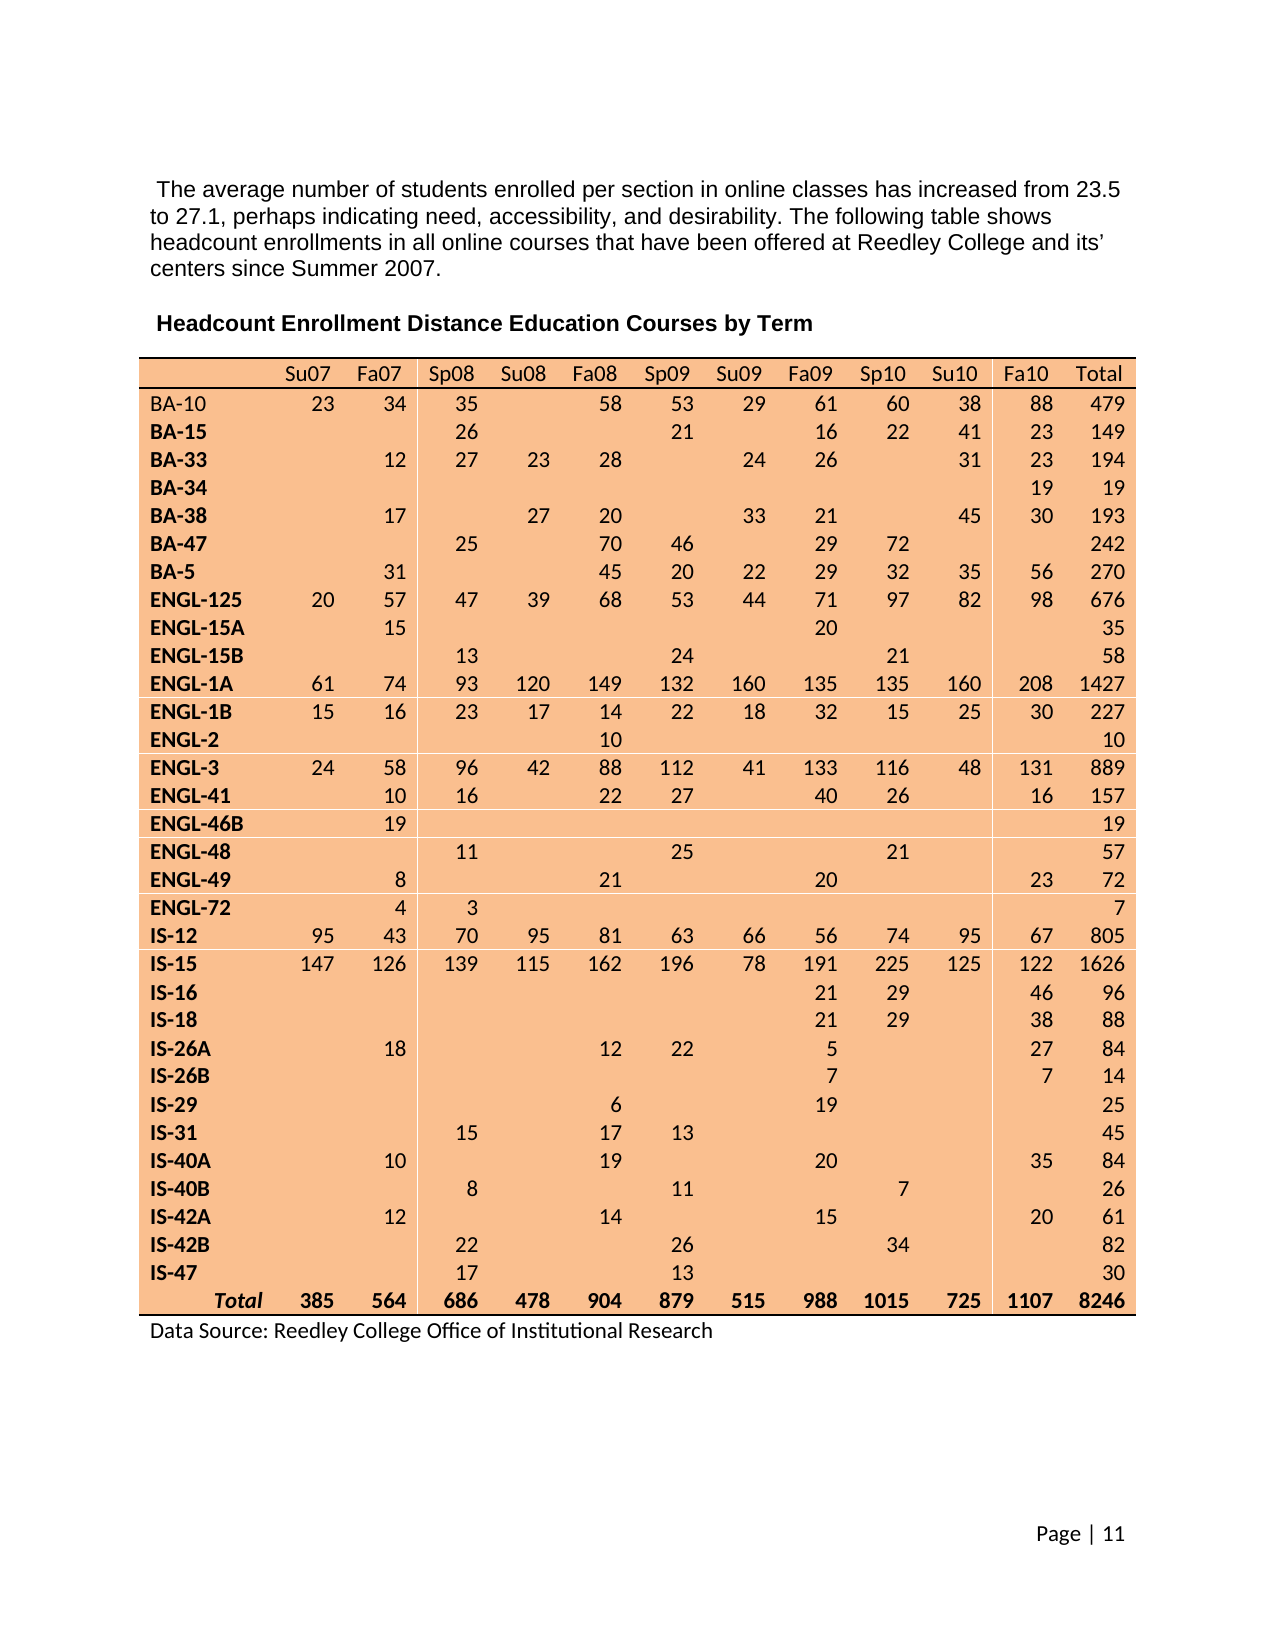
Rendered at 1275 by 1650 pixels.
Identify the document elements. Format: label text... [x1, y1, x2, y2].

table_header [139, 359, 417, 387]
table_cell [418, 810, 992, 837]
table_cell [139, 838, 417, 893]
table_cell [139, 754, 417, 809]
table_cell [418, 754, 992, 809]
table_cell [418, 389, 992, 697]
text Data Source: Reedley College Office of Institutional Research [150, 1316, 1125, 1344]
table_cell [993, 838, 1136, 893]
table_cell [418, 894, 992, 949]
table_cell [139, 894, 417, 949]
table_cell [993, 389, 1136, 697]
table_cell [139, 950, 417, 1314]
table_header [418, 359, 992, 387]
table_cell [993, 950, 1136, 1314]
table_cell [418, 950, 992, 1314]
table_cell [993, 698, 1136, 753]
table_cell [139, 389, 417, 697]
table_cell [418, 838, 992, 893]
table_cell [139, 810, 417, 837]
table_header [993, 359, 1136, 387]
text The average number of students enrolled per section in online classes has increased from 23.5 to 27.1, perhaps indicating need, accessibility, and desirability. The following table shows headcount enrollments in all online courses that have been offered at Reedley College and its’ centers since Summer 2007. [150, 176, 1125, 282]
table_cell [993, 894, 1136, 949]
text Headcount Enrollment Distance Education Courses by Term [150, 310, 1125, 336]
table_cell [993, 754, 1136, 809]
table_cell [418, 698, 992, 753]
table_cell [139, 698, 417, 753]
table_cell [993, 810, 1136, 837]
